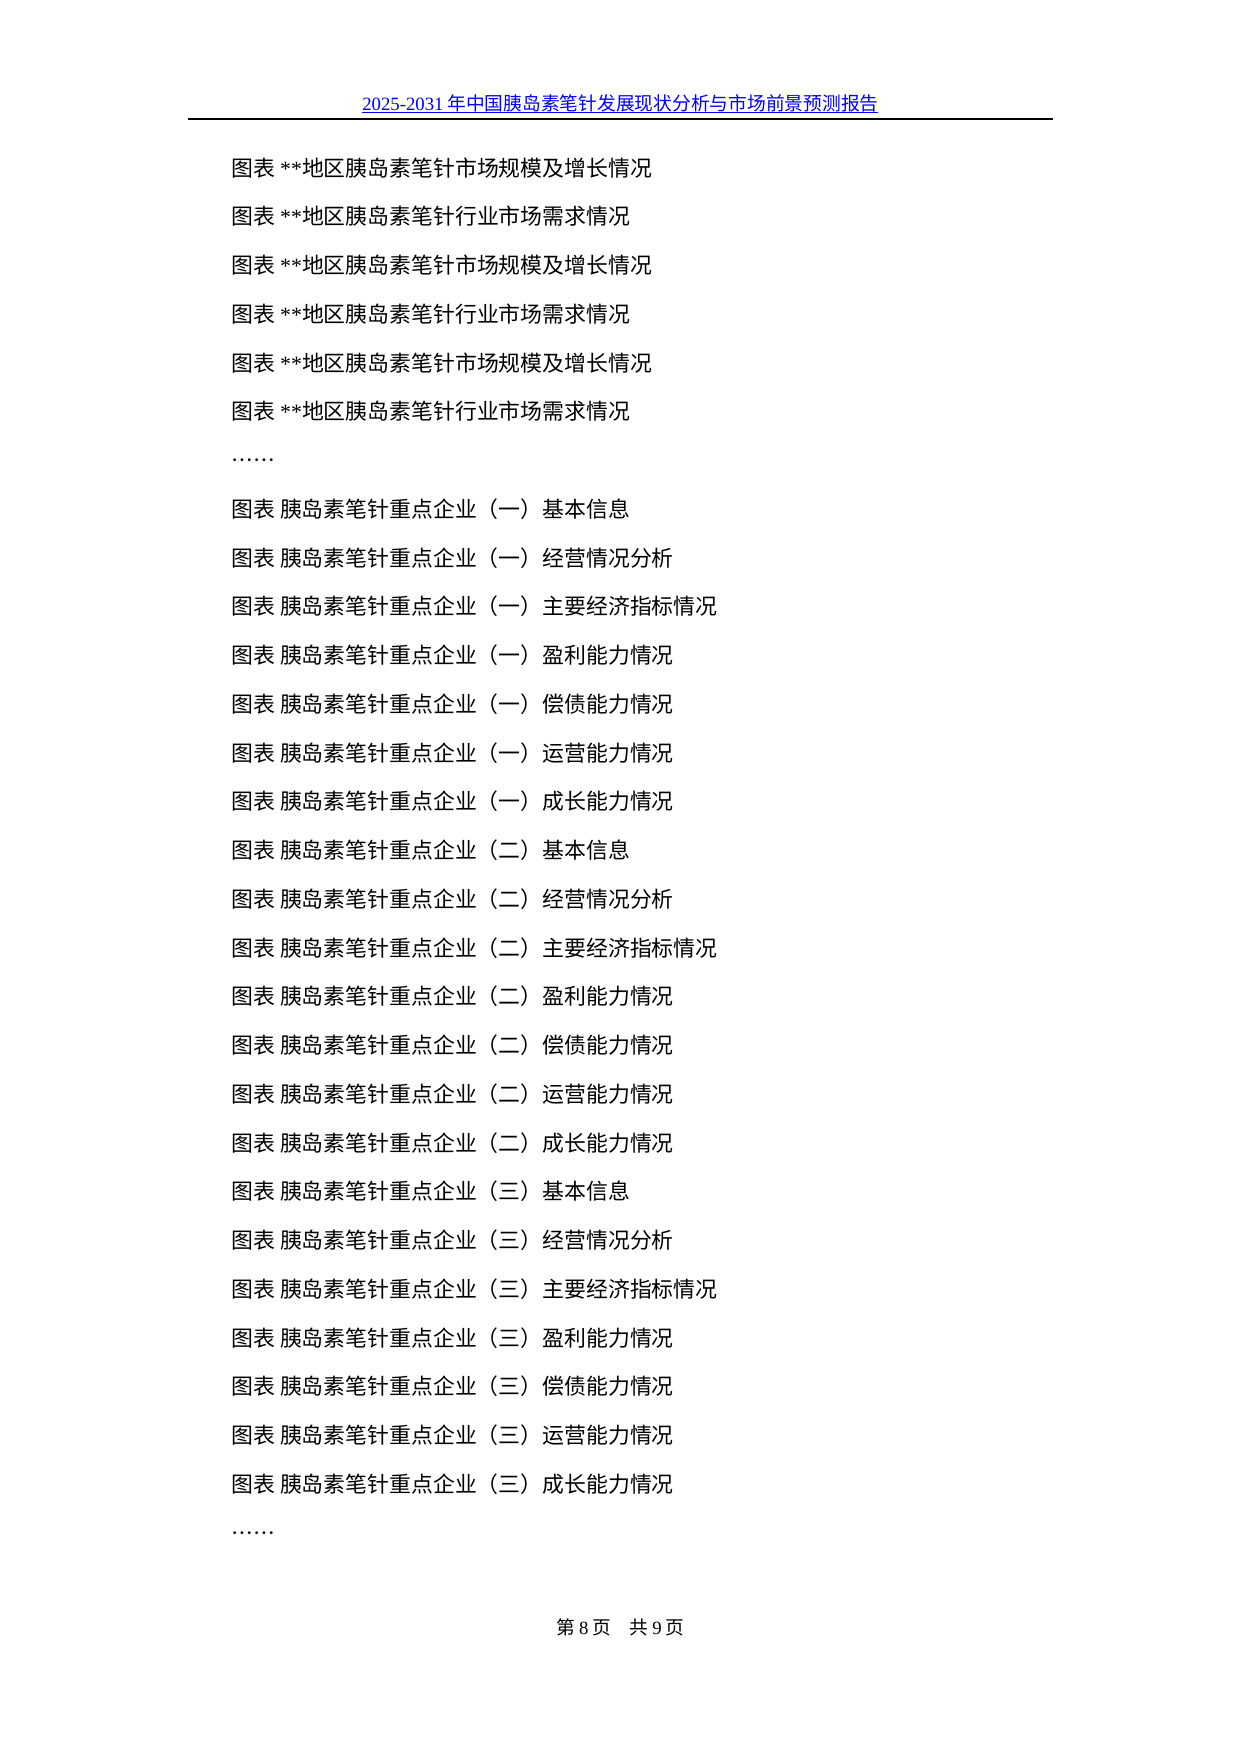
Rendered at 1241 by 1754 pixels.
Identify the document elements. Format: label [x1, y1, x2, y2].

text [187, 150, 1053, 1548]
